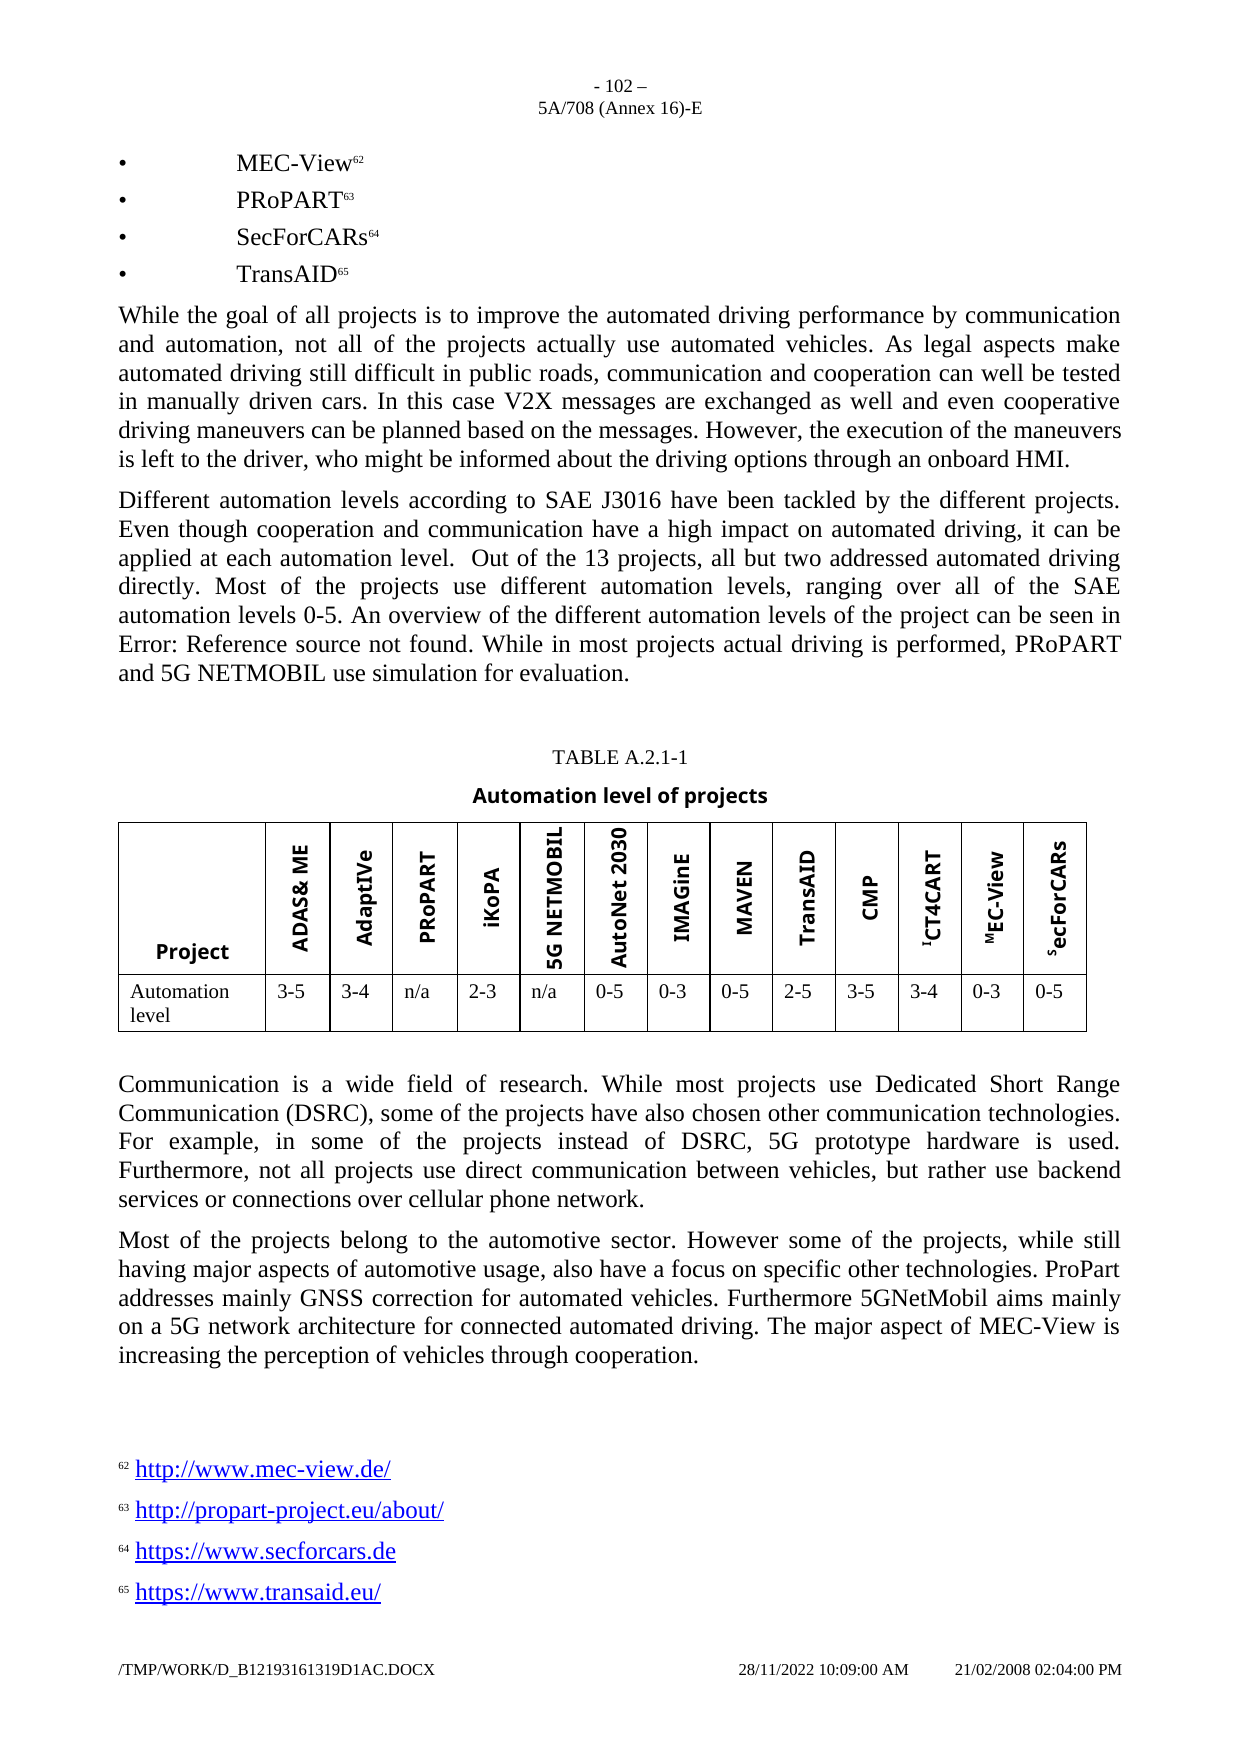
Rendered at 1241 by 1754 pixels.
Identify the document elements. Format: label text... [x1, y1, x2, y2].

text • MEC-View [118, 148, 1122, 176]
text Communication is a wide field of research. While most projects use Dedicated Short Range Communication (DSRC), some of the projects have also chosen other communication technologies. For example, in some of the projects instead of DSRC, 5G prototype hardware is used. Furthermore, not all projects use direct communication between vehicles, but rather use backend services or connections over cellular phone network. [118, 1069, 1122, 1213]
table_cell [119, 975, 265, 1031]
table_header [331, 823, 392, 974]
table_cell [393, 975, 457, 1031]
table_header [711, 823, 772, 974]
text Most of the projects belong to the automotive sector. However some of the projects, while still having major aspects of automotive usage, also have a focus on specific other technologies. ProPart addresses mainly GNSS correction for automated vehicles. Furthermore 5GNetMobil aims mainly on a 5G network architecture for connected automated driving. The major aspect of MEC-View is increasing the perception of vehicles through cooperation. [118, 1225, 1122, 1369]
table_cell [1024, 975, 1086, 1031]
text Table A.2.1-1 [118, 745, 1122, 769]
text • PRoPART [118, 185, 1122, 213]
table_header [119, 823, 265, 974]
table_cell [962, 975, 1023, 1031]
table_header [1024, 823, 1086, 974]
text • TransAID [118, 259, 1122, 288]
title Automation level of projects [118, 781, 1122, 810]
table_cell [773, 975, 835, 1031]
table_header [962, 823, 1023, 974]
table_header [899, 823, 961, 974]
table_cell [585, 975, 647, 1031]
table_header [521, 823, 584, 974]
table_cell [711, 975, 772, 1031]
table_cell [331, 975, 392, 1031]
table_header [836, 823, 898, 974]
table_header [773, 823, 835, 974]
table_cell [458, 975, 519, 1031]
text While the goal of all projects is to improve the automated driving performance by communication and automation, not all of the projects actually use automated vehicles. As legal aspects make automated driving still difficult in public roads, communication and cooperation can well be tested in manually driven cars. In this case V2X messages are exchanged as well and even cooperative driving maneuvers can be planned based on the messages. However, the execution of the maneuvers is left to the driver, who might be informed about the driving options through an onboard HMI. [118, 300, 1122, 473]
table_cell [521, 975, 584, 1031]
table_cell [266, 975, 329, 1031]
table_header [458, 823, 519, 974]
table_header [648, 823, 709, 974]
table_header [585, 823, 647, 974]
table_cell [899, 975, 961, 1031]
text • SecForCARs [118, 222, 1122, 251]
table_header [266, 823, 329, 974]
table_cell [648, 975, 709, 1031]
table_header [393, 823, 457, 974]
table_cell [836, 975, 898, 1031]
